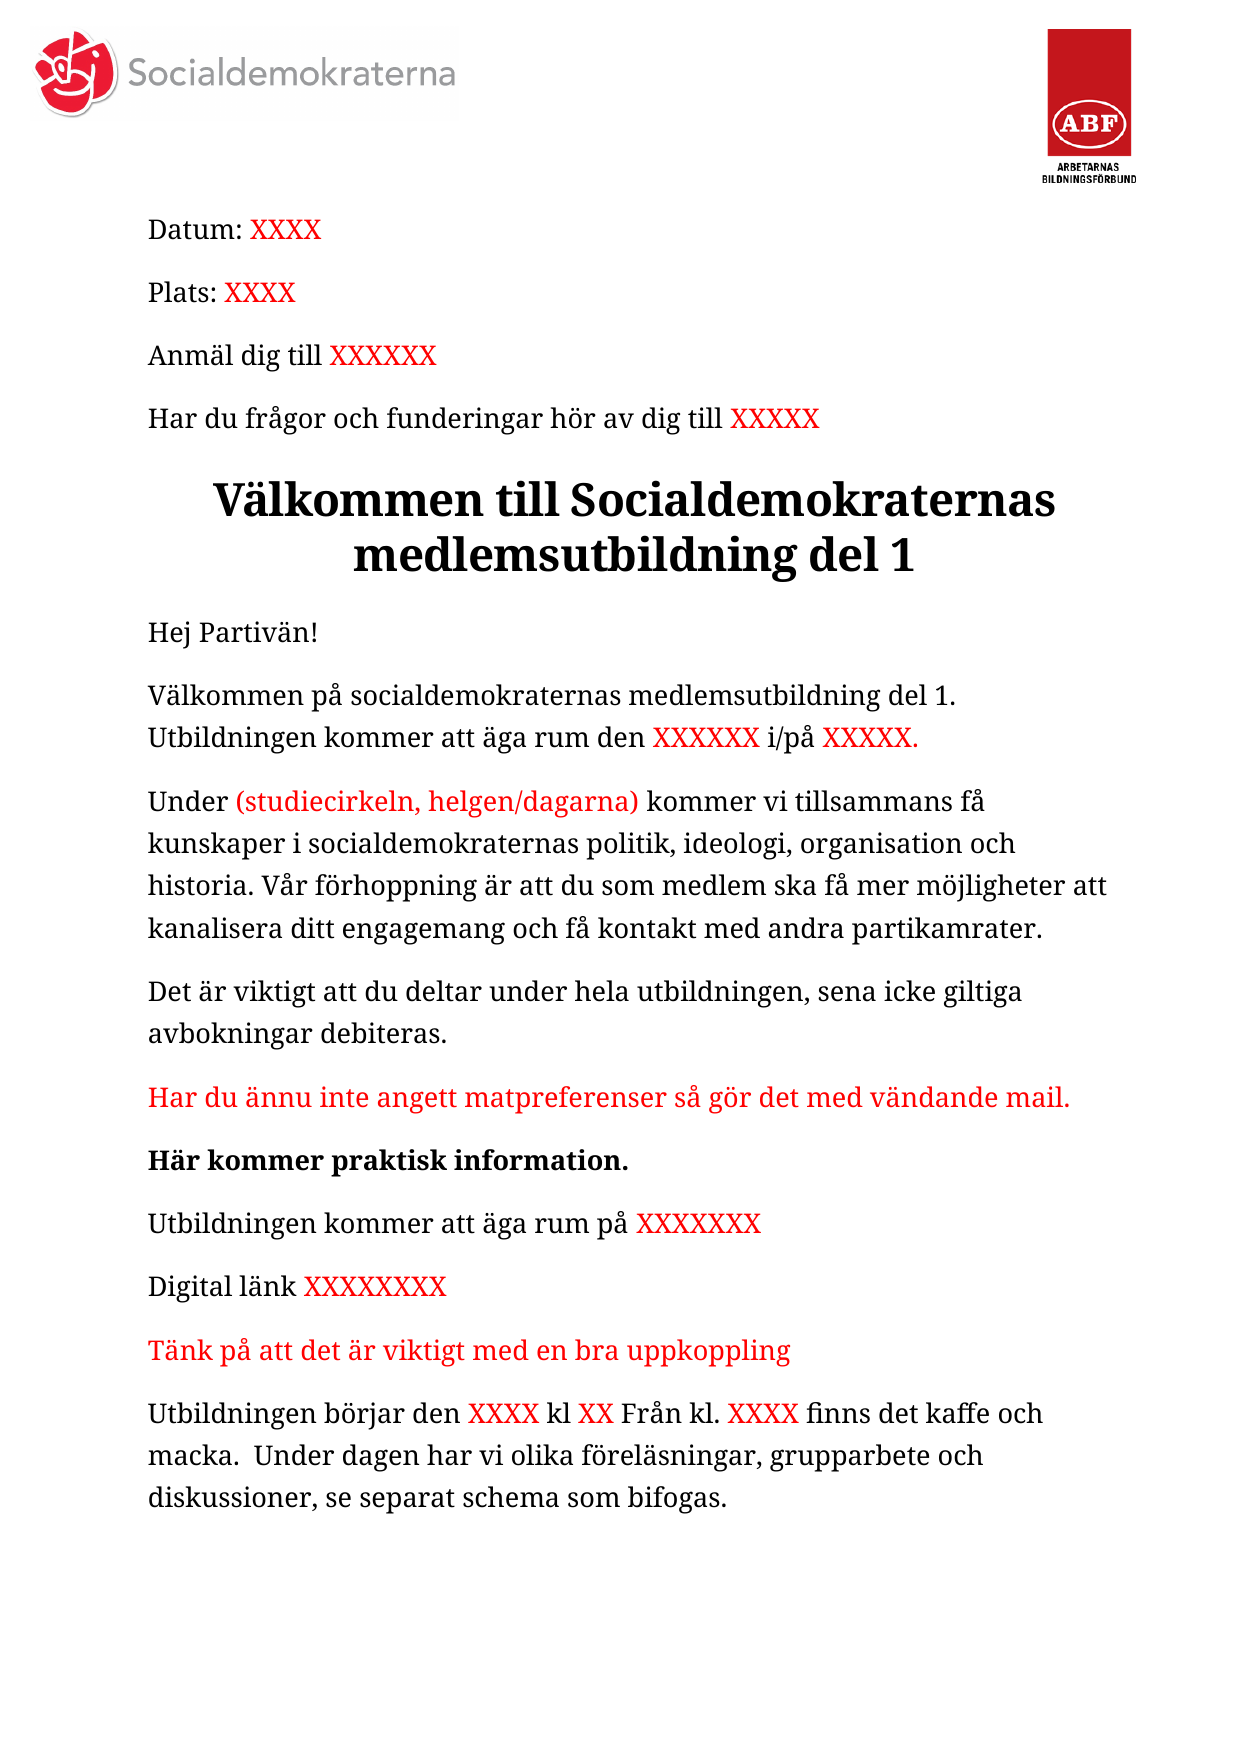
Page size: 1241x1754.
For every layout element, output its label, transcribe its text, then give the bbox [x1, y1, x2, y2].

text Välkommen på socialdemokraternas medlemsutbildning del 1. Utbildningen kommer att äga rum den XXXXXX i/på XXXXX. [148, 676, 1181, 756]
picture [30, 26, 460, 121]
text Plats: XXXX [148, 273, 1181, 310]
text Utbildningen börjar den XXXX kl XX Från kl. XXXX finns det kaffe och macka. Under dagen har vi olika föreläsningar, grupparbete och diskussioner, se separat schema som bifogas. [148, 1394, 1122, 1516]
text Har du ännu inte angett matpreferenser så gör det med vändande mail. [148, 1078, 1181, 1115]
text Under (studiecirkeln, helgen/dagarna) kommer vi tillsammans få kunskaper i socialdemokraternas politik, ideologi, organisation och historia. Vår förhoppning är att du som medlem ska få mer möjligheter att kanalisera ditt engagemang och få kontakt med andra partikamrater. [148, 782, 1122, 946]
text Hej Partivän! [148, 613, 1181, 650]
text Anmäl dig till XXXXXX [148, 337, 1181, 373]
text Det är viktigt att du deltar under hela utbildningen, sena icke giltiga avbokningar debiteras. [148, 972, 1181, 1052]
text Här kommer praktisk information. [148, 1141, 1181, 1178]
picture [1042, 29, 1136, 183]
text Digital länk XXXXXXXX [148, 1268, 1181, 1304]
text Datum: XXXX [148, 210, 1181, 247]
subtitle Välkommen till Socialdemokraternas medlemsutbildning del 1 [148, 473, 1122, 582]
text Tänk på att det är viktigt med en bra uppkoppling [148, 1331, 1181, 1368]
text Utbildningen kommer att äga rum på XXXXXXX [148, 1204, 1181, 1241]
text Har du frågor och funderingar hör av dig till XXXXX [148, 400, 1181, 437]
